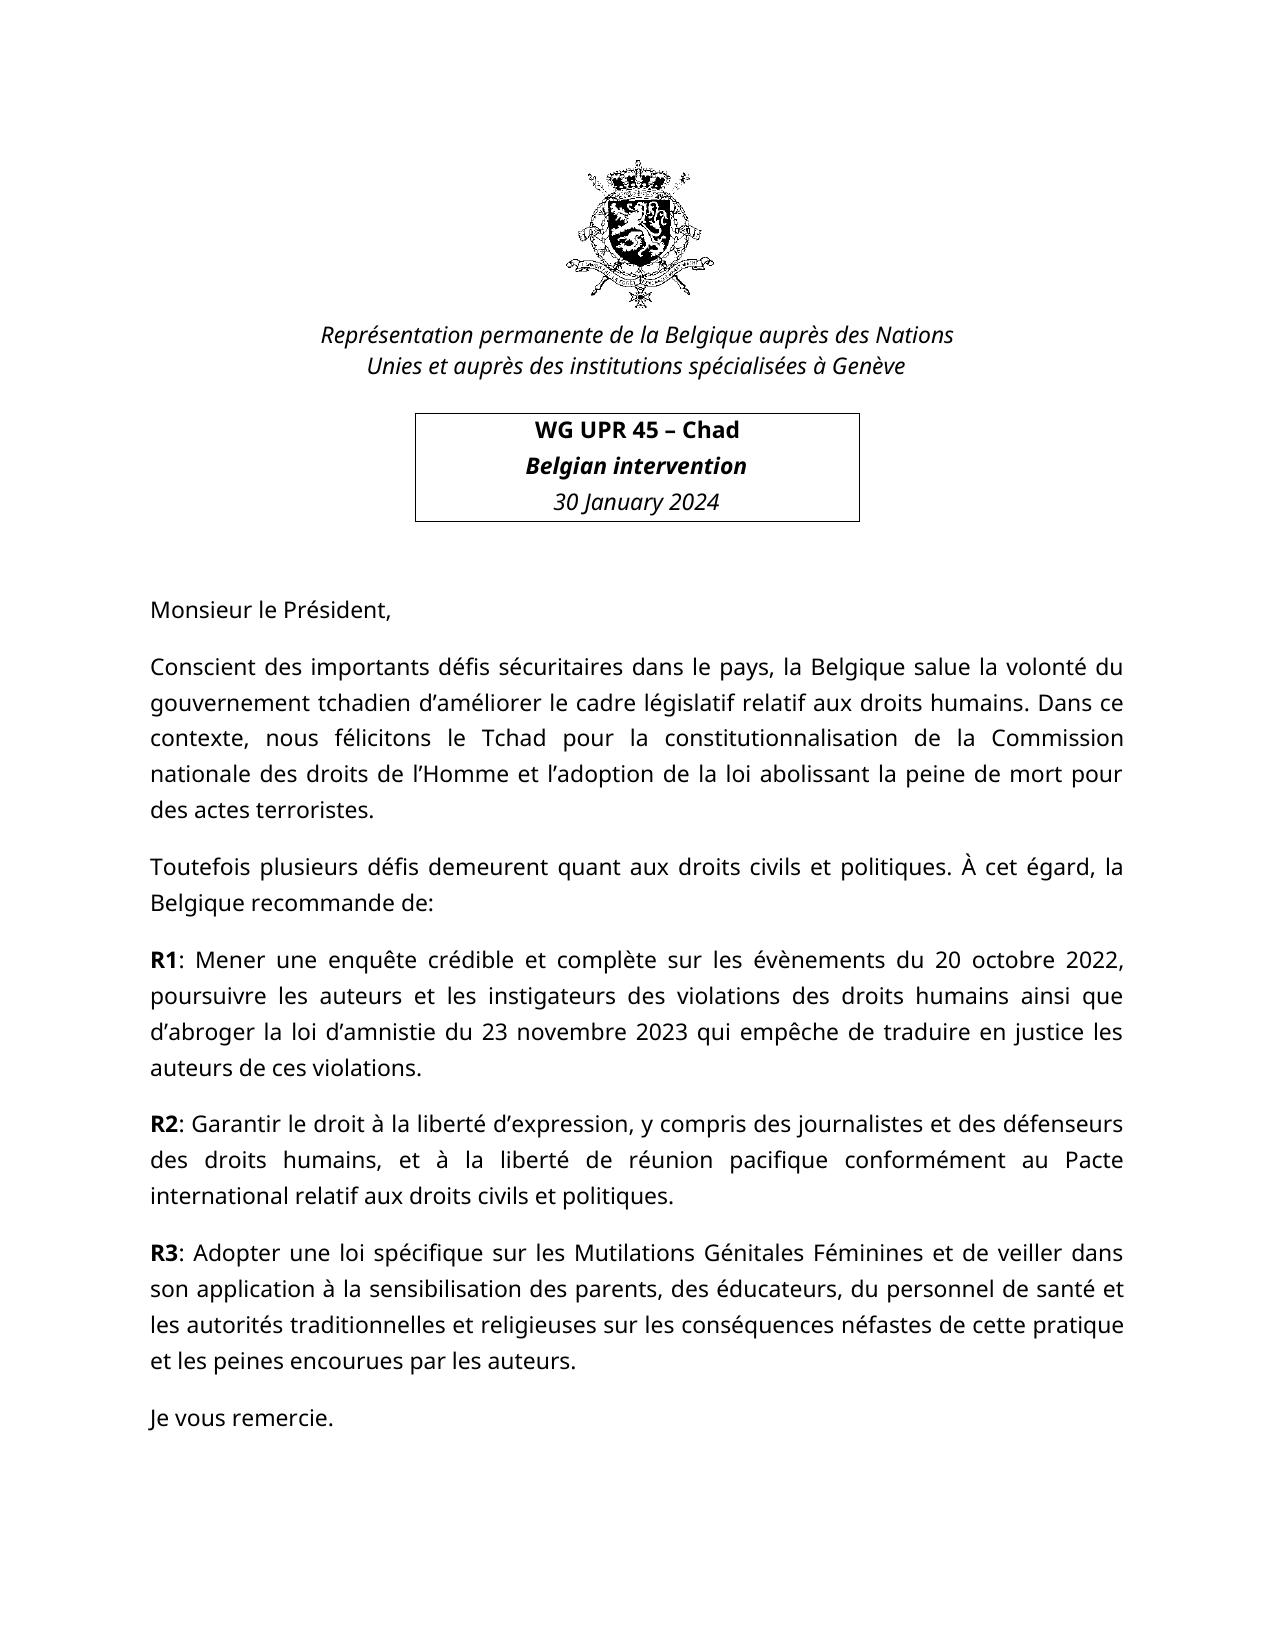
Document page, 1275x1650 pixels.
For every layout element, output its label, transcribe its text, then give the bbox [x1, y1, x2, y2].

text Conscient des importants défis sécuritaires dans le pays, la Belgique salue la volonté du gouvernement tchadien d’améliorer le cadre législatif relatif aux droits humains. Dans ce contexte, nous félicitons le Tchad pour la constitutionnalisation de la Commission nationale des droits de l’Homme et l’adoption de la loi abolissant la peine de mort pour des actes terroristes. [150, 651, 1125, 826]
text R1: Mener une enquête crédible et complète sur les évènements du 20 octobre 2022, poursuivre les auteurs et les instigateurs des violations des droits humains ainsi que d’abroger la loi d’amnistie du 23 novembre 2023 qui empêche de traduire en justice les auteurs de ces violations. [150, 944, 1125, 1083]
text R3: Adopter une loi spécifique sur les Mutilations Génitales Féminines et de veiller dans son application à la sensibilisation des parents, des éducateurs, du personnel de santé et les autorités traditionnelles et religieuses sur les conséquences néfastes de cette pratique et les peines encourues par les auteurs. [150, 1237, 1125, 1376]
text Toutefois plusieurs défis demeurent quant aux droits civils et politiques. À cet égard, la Belgique recommande de: [150, 851, 1125, 918]
text Représentation permanente de la Belgique auprès des Nations Unies et auprès des institutions spécialisées à Genève [300, 319, 975, 382]
table_header WG UPR 45 – Chad Belgian intervention 30 January 2024 [416, 414, 859, 521]
text Je vous remercie. [150, 1402, 1125, 1433]
text Monsieur le Président, [150, 594, 1125, 625]
text R2: Garantir le droit à la liberté d’expression, y compris des journalistes et des défenseurs des droits humains, et à la liberté de réunion pacifique conformément au Pacte international relatif aux droits civils et politiques. [150, 1108, 1125, 1211]
picture [554, 150, 721, 319]
